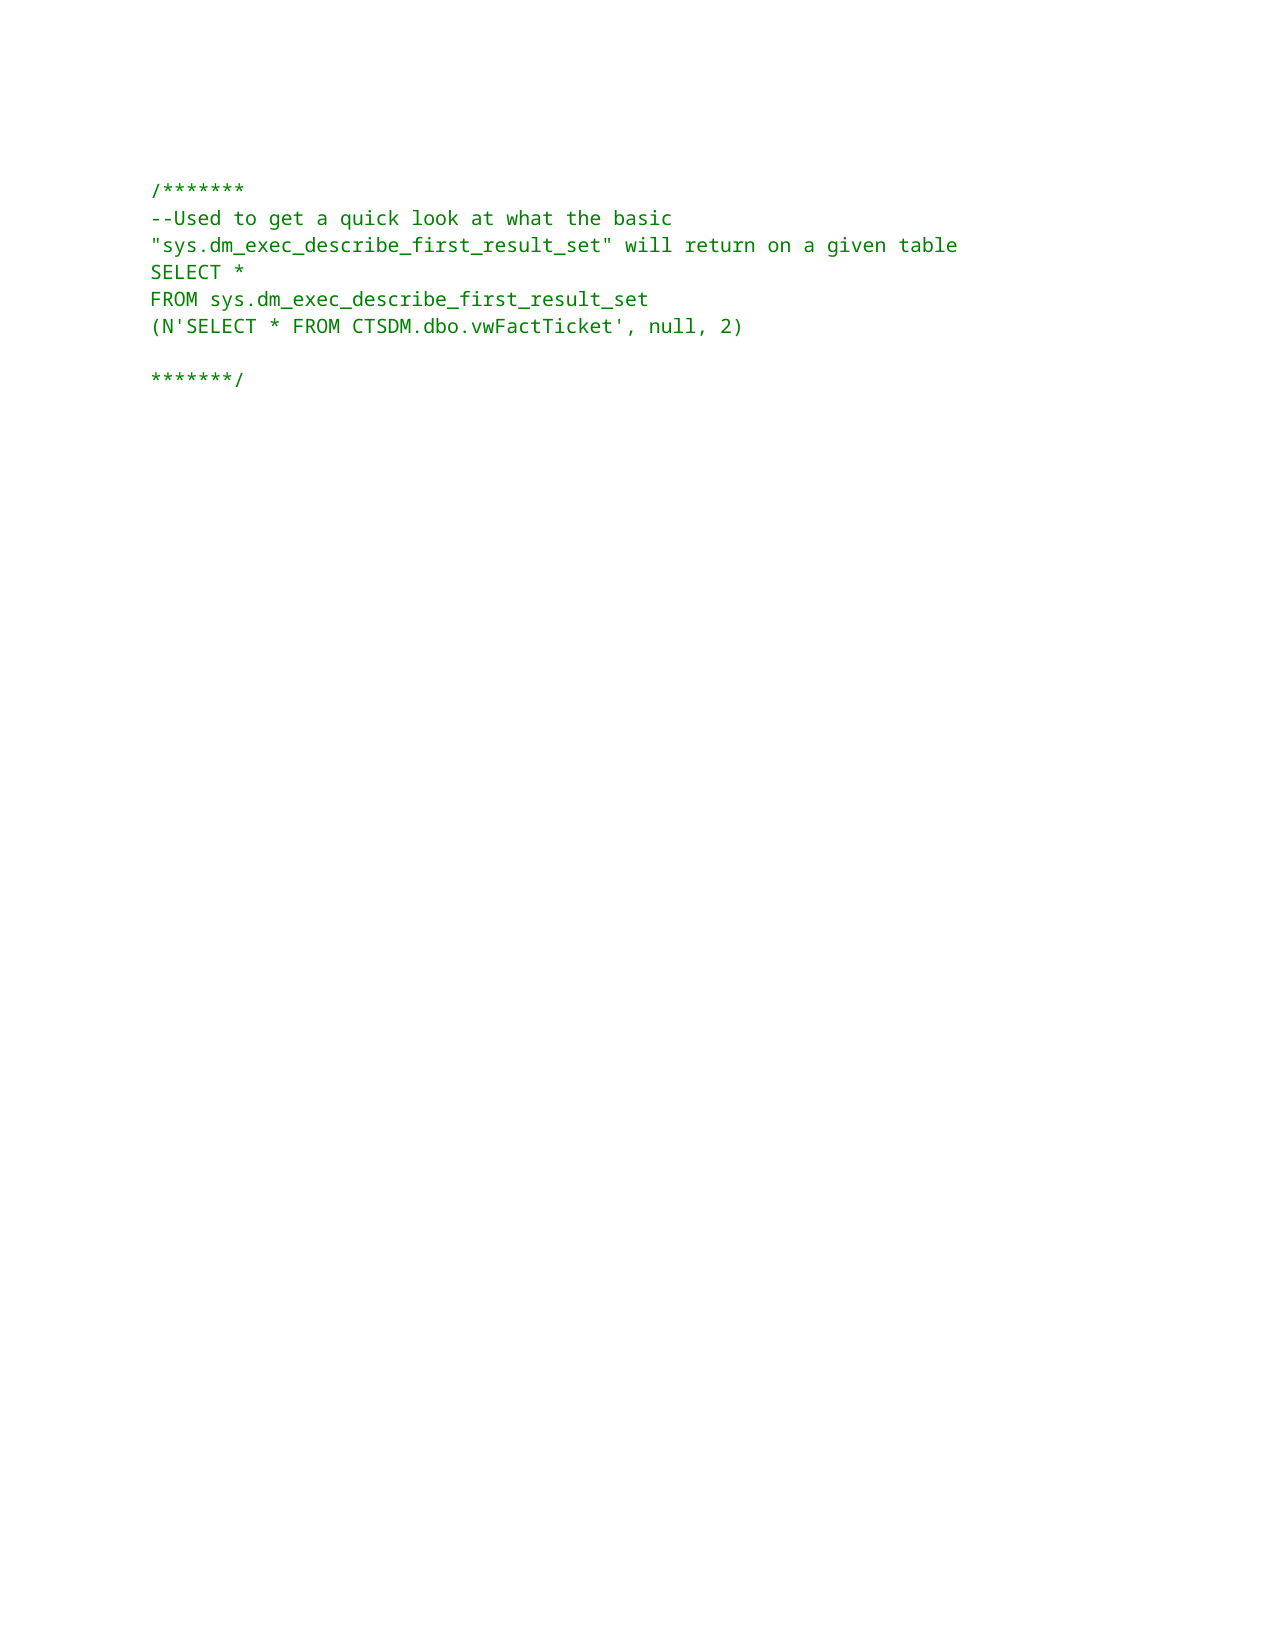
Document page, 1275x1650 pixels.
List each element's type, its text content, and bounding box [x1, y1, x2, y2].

text FROM sys.dm_exec_describe_first_result_set [150, 285, 1125, 312]
text *******/ [150, 366, 1125, 393]
text SELECT * [150, 258, 1125, 285]
text /******* [150, 177, 1125, 204]
text --Used to get a quick look at what the basic "sys.dm_exec_describe_first_result_set" will return on a given table [150, 204, 1125, 258]
text (N'SELECT * FROM CTSDM.dbo.vwFactTicket', null, 2) [150, 312, 1125, 339]
